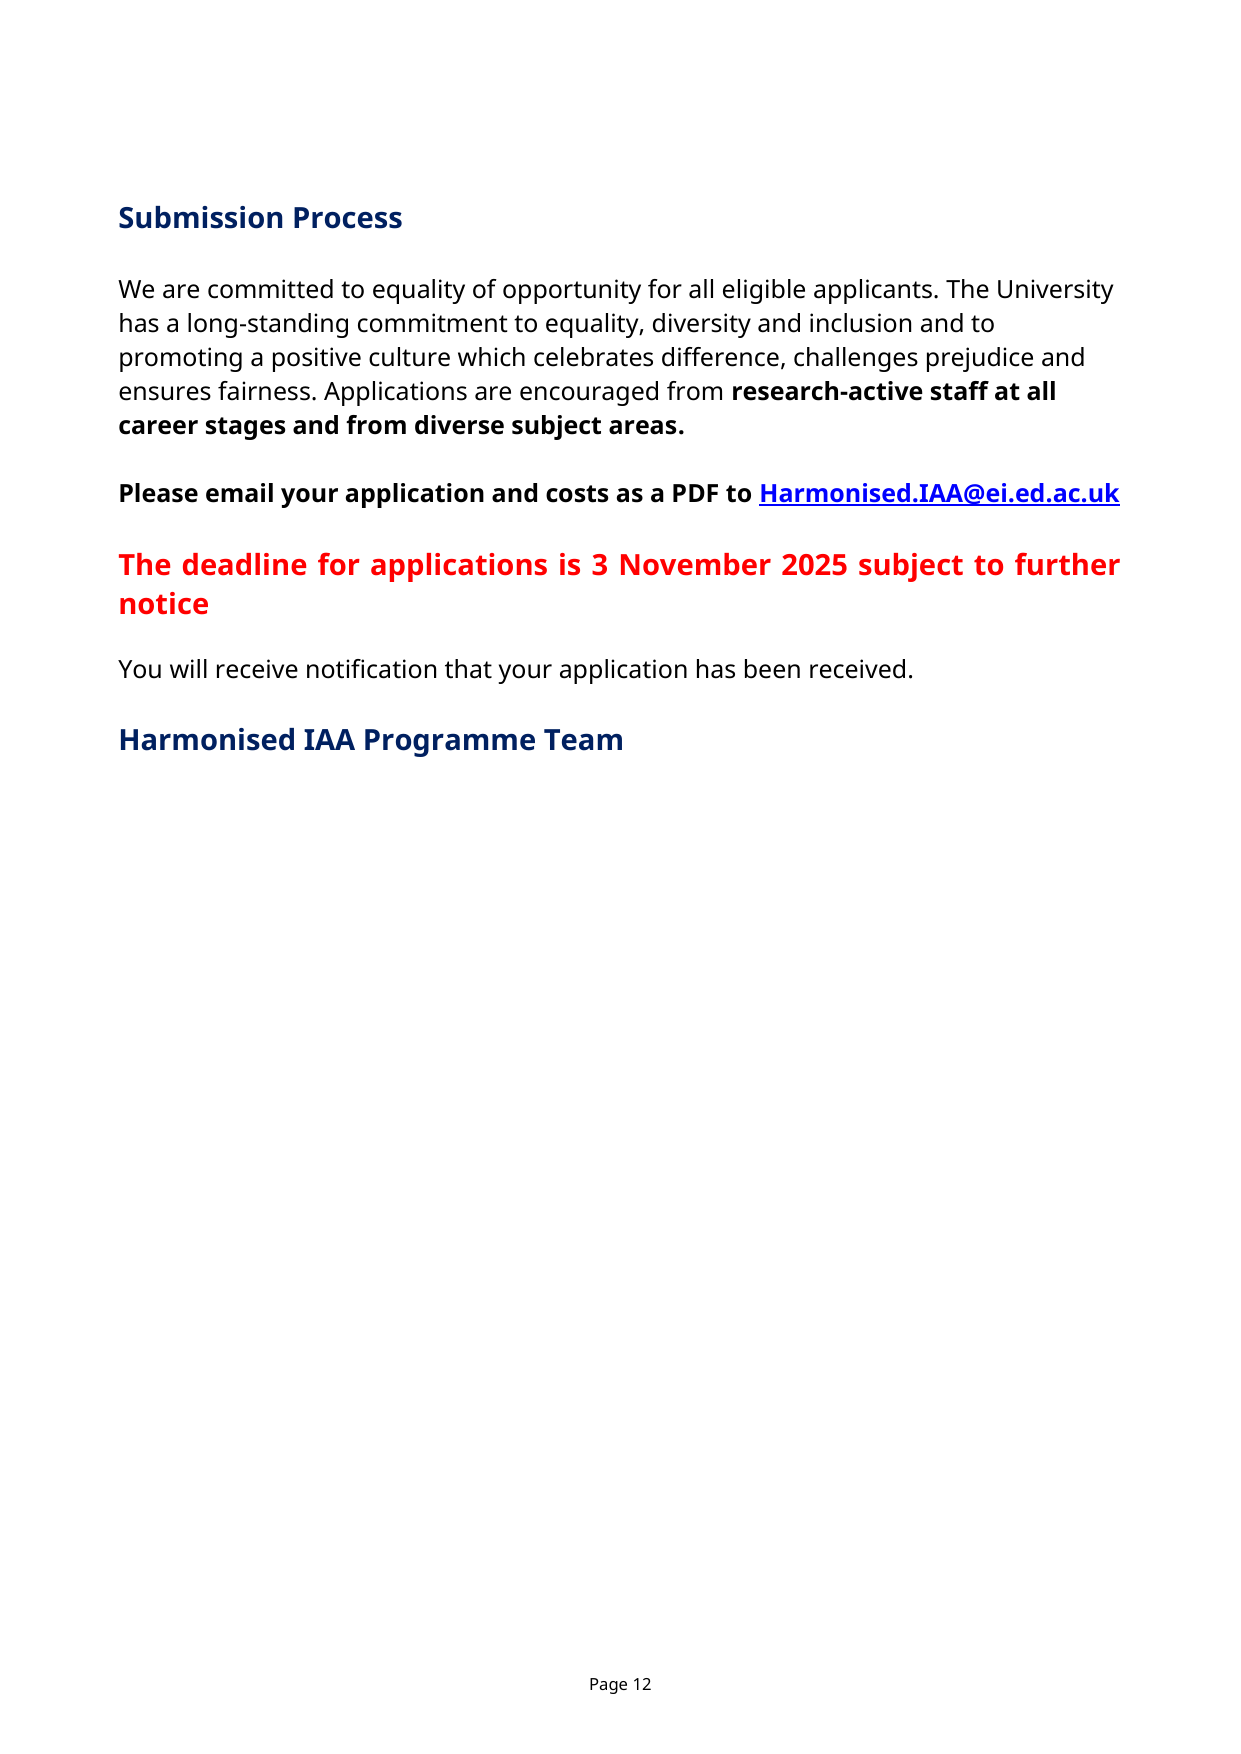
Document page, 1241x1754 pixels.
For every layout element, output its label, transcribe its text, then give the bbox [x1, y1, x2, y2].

text Submission Process [118, 197, 1122, 237]
text The deadline for applications is 3 November 2025 subject to further notice [118, 544, 1122, 623]
text We are committed to equality of opportunity for all eligible applicants. The University has a long-standing commitment to equality, diversity and inclusion and to promoting a positive culture which celebrates difference, challenges prejudice and ensures fairness. Applications are encouraged from research-active staff at all career stages and from diverse subject areas. [118, 271, 1122, 442]
text Harmonised IAA Programme Team [118, 720, 1122, 759]
text Please email your application and costs as a PDF to Harmonised.IAA@ei.ed.ac.uk [118, 476, 1122, 510]
text You will receive notification that your application has been received. [118, 652, 1122, 686]
